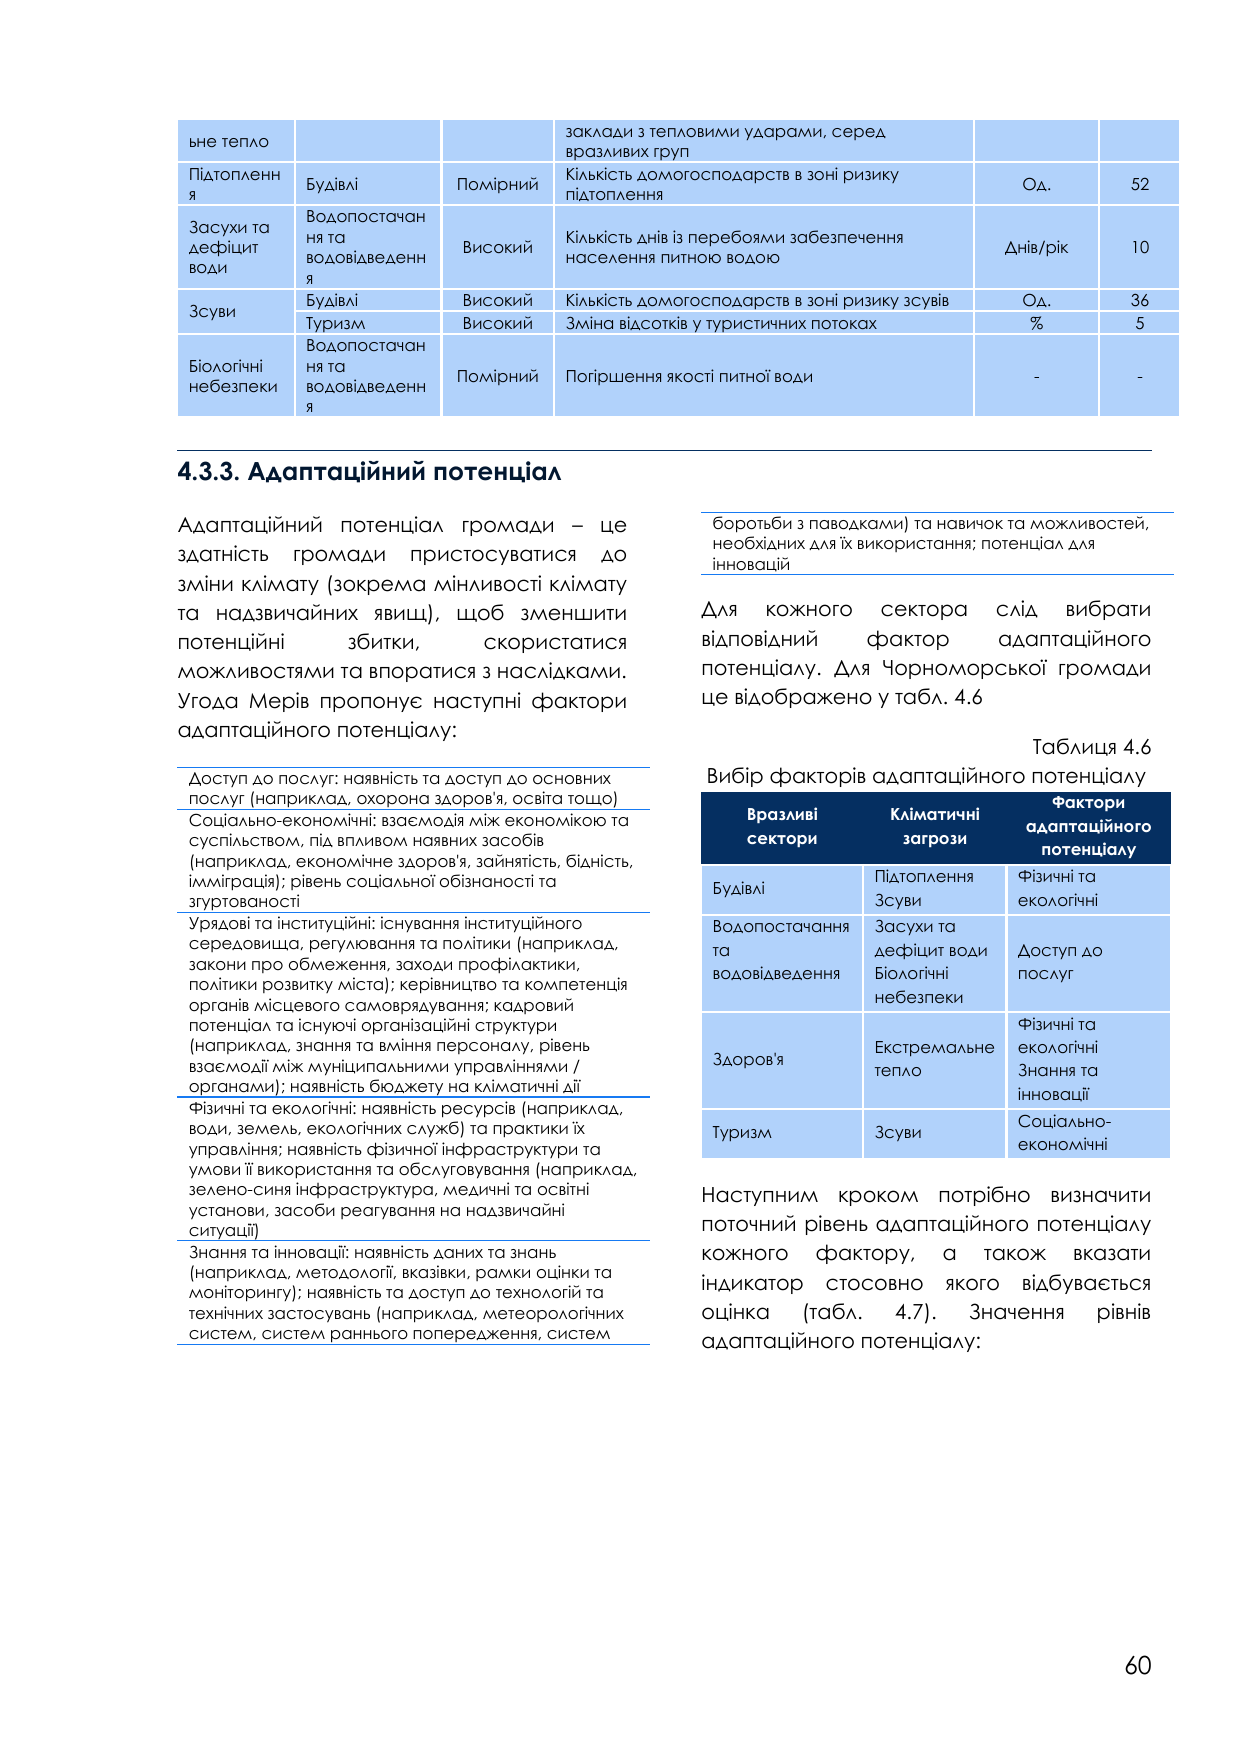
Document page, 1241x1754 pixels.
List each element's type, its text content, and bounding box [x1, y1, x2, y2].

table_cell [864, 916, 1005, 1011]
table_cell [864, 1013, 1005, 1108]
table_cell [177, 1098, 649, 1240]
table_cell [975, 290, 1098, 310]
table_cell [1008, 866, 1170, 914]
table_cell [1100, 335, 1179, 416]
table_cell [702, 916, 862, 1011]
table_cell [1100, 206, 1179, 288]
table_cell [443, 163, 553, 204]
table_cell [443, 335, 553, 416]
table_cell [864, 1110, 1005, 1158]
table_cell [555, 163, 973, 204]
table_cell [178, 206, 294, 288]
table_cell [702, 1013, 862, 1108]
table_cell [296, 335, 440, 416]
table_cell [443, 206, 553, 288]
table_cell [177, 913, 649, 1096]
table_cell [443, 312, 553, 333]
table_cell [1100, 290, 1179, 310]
text Таблиця 4.6 [701, 734, 1152, 759]
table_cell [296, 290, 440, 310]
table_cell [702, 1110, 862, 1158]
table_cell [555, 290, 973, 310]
text Вибір факторів адаптаційного потенціалу [701, 763, 1152, 788]
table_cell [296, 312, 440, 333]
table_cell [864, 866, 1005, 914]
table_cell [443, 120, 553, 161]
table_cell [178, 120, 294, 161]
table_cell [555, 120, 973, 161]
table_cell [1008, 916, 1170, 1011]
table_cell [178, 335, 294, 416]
text Адаптаційний потенціал громади – це здатність громади пристосуватися до зміни клімату (зокрема мінливості клімату та надзвичайних явищ), щоб зменшити потенційні збитки, скористатися можливостями та впоратися з наслідками. Угода Мерів пропонує наступні фактори адаптаційного потенціалу: [177, 512, 627, 742]
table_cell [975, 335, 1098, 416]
text Для кожного сектора слід вибрати відповідний фактор адаптаційного потенціалу. Для Чорноморської громади це відображено у табл. 4.6 [701, 596, 1152, 709]
text 4.3.3. Адаптаційний потенціал [177, 451, 1152, 486]
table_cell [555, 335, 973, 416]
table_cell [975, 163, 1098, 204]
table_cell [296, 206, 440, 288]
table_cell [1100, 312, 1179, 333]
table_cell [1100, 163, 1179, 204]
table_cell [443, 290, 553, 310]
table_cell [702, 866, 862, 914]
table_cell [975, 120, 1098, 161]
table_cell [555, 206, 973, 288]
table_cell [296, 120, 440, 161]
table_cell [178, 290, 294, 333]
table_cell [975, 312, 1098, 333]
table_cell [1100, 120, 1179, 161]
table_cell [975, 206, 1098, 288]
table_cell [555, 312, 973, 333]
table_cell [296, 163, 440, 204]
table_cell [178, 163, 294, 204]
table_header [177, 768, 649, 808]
text Наступним кроком потрібно визначити поточний рівень адаптаційного потенціалу кожного фактору, а також вказати індикатор стосовно якого відбувається оцінка (табл. 4.7). Значення рівнів адаптаційного потенціалу: [701, 1181, 1152, 1353]
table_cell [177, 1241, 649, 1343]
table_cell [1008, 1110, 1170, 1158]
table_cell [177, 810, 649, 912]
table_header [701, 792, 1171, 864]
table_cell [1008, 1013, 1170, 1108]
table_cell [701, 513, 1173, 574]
